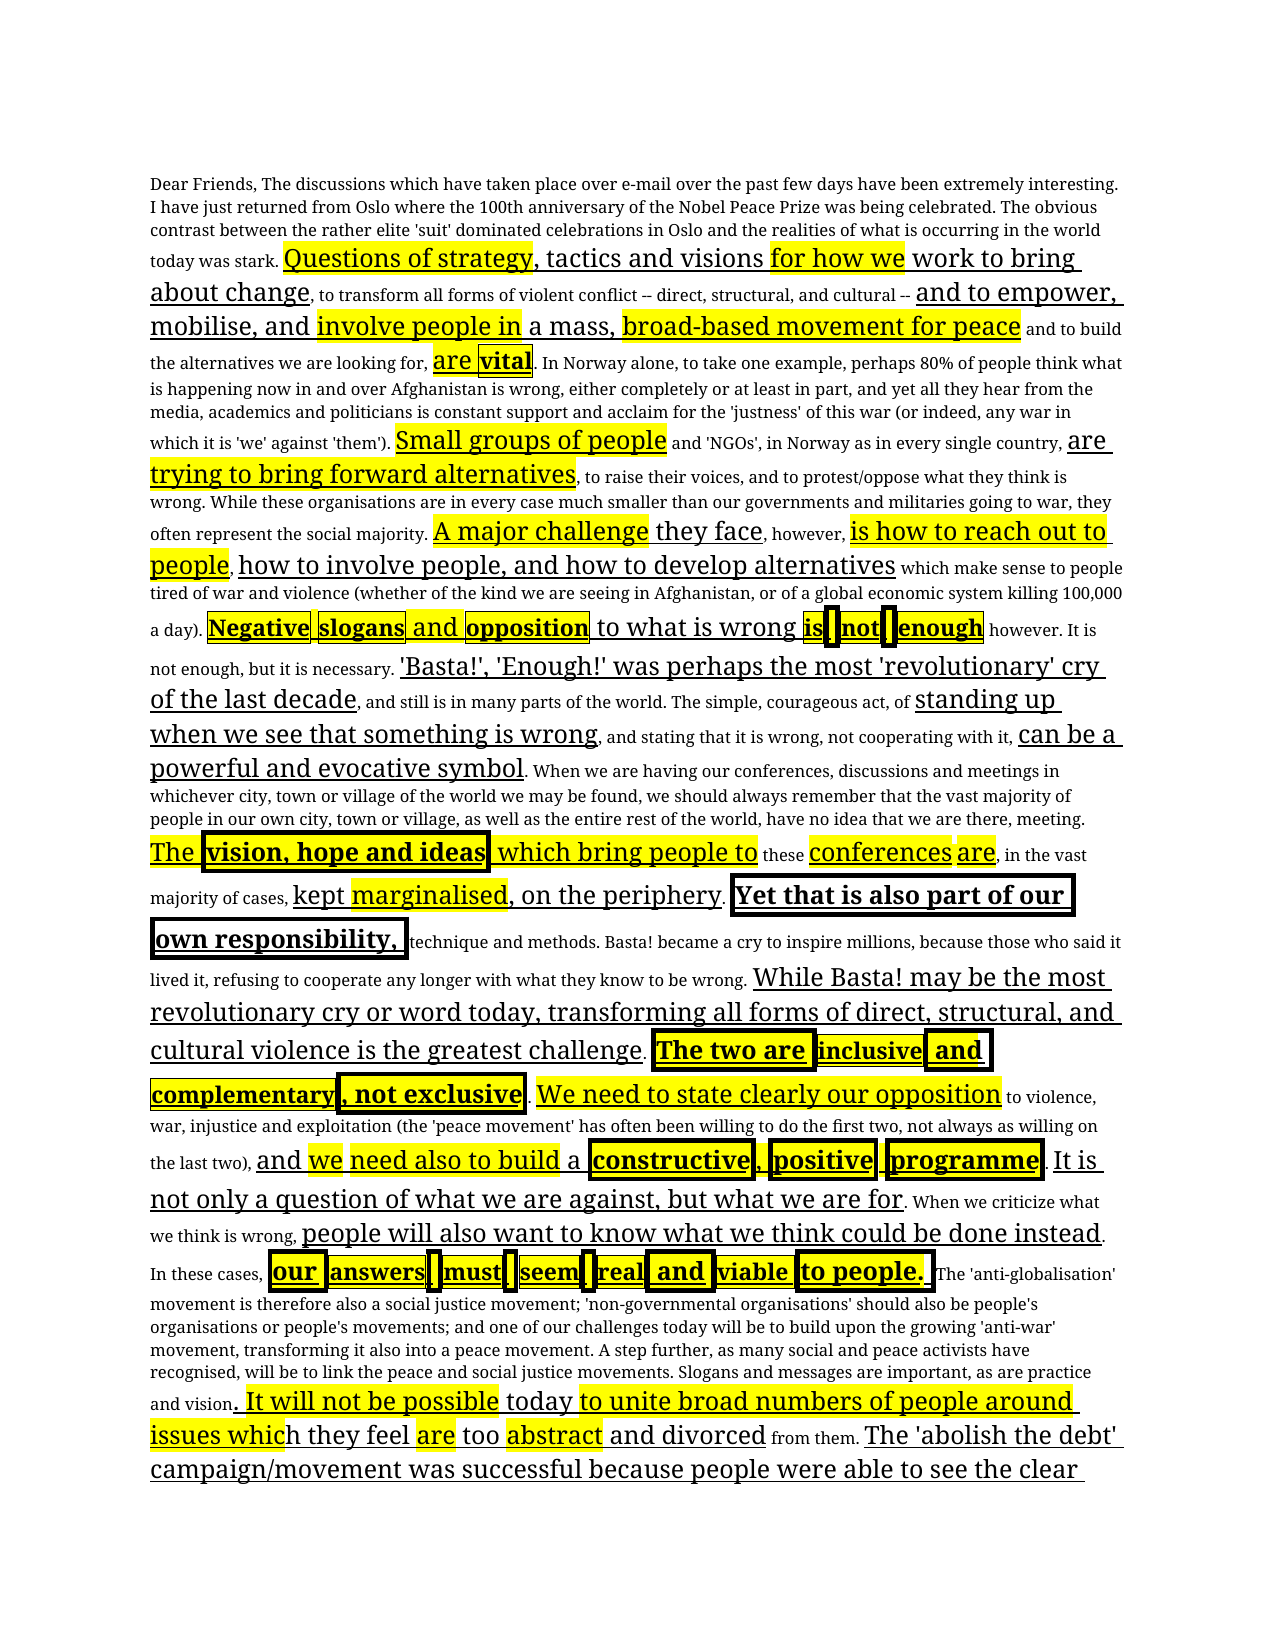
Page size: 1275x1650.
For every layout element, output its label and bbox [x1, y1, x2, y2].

text [150, 150, 1125, 1486]
